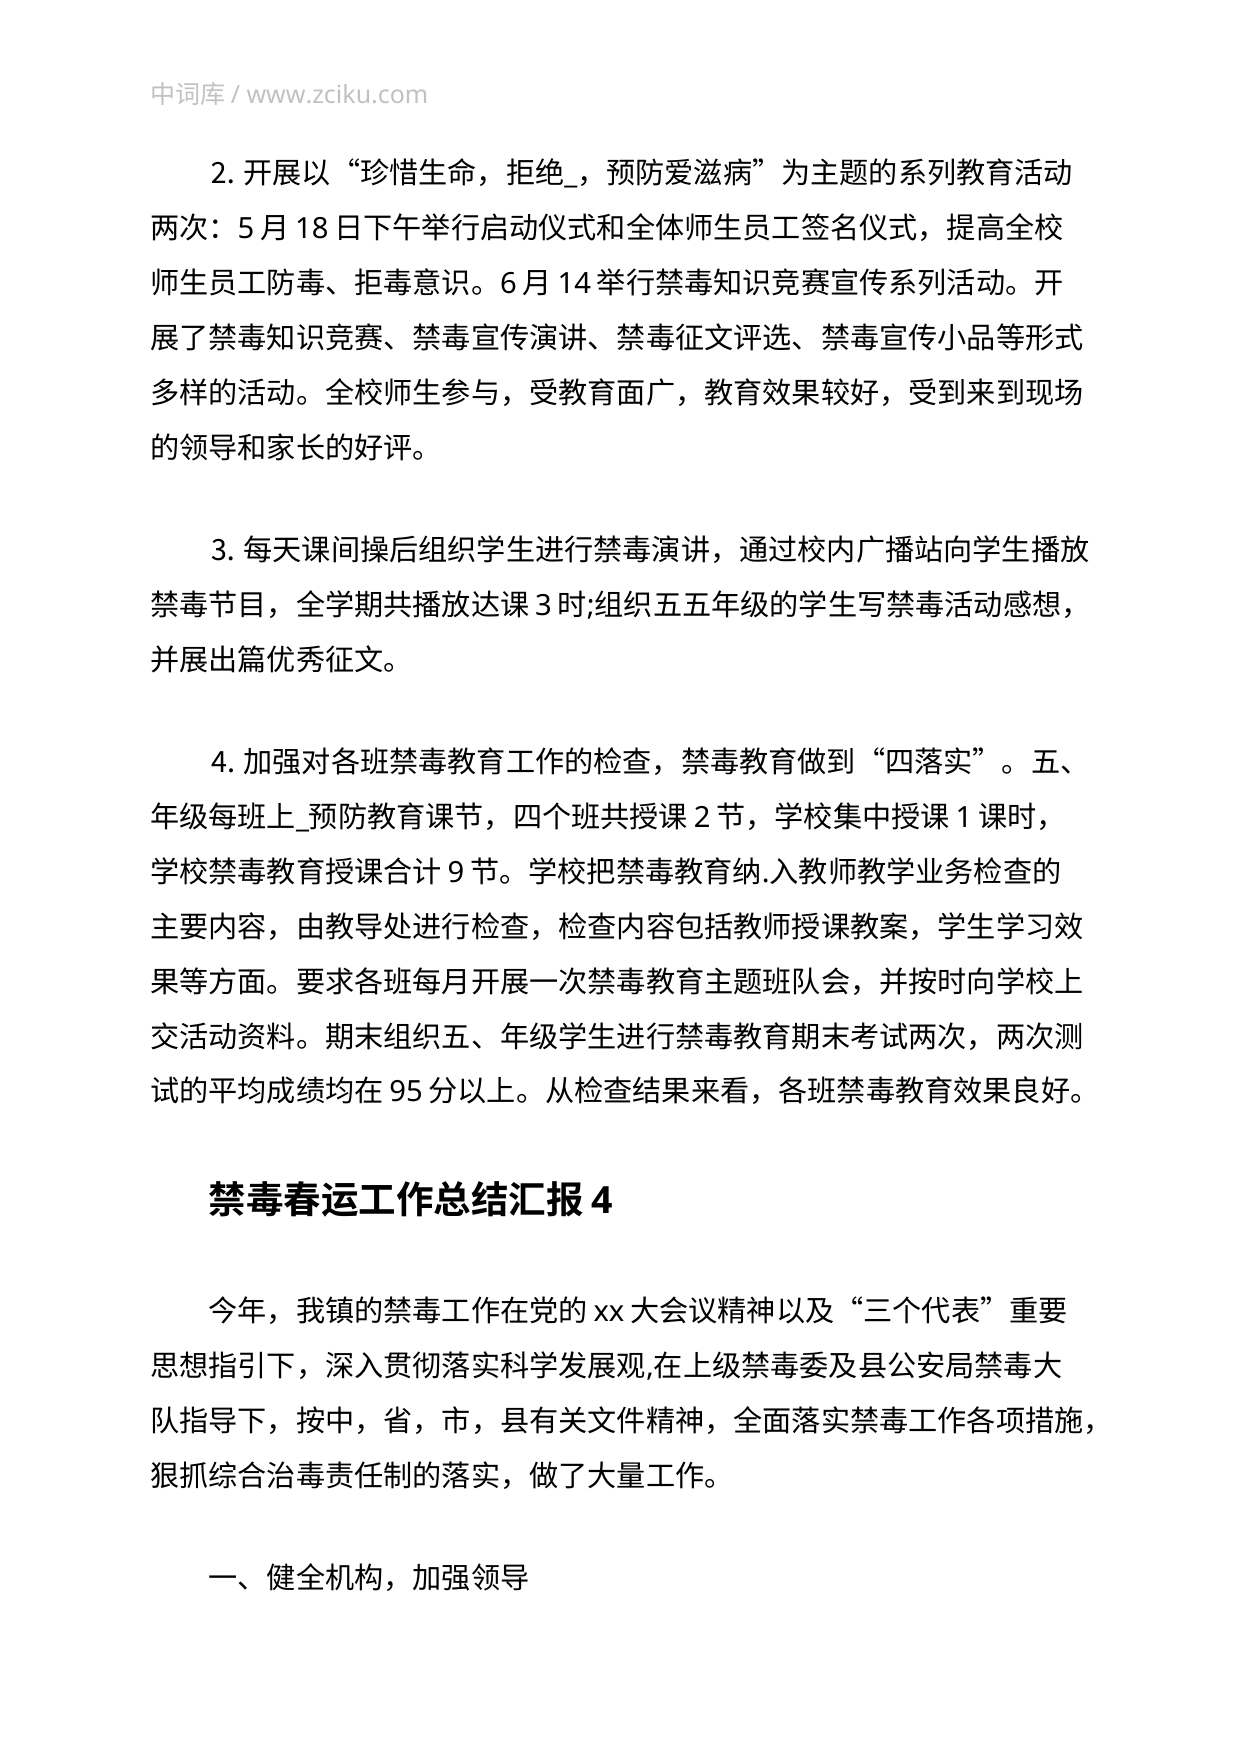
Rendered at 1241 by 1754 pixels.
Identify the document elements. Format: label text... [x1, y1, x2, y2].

text ⒋加强对各班禁毒教育工作的检查，禁毒教育做到“四落实”。五、年级每班上_预防教育课节，四个班共授课2节，学校集中授课1课时，学校禁毒教育授课合计9节。学校把禁毒教育纳.入教师教学业务检查的主要内容，由教导处进行检查，检查内容包括教师授课教案，学生学习效果等方面。要求各班每月开展一次禁毒教育主题班队会，并按时向学校上交活动资料。期末组织五、年级学生进行禁毒教育期末考试两次，两次测试的平均成绩均在95分以上。从检查结果来看，各班禁毒教育效果良好。 [150, 738, 1090, 1110]
text ⒊每天课间操后组织学生进行禁毒演讲，通过校内广播站向学生播放禁毒节目，全学期共播放达课3时;组织五五年级的学生写禁毒活动感想，并展出篇优秀征文。 [150, 527, 1090, 679]
text 一、健全机构，加强领导 [150, 1554, 1090, 1597]
text 今年，我镇的禁毒工作在党的xx大会议精神以及“三个代表”重要思想指引下，深入贯彻落实科学发展观,在上级禁毒委及县公安局禁毒大队指导下，按中，省，市，县有关文件精神，全面落实禁毒工作各项措施，狠抓综合治毒责任制的落实，做了大量工作。 [150, 1288, 1090, 1495]
text ⒉开展以“珍惜生命，拒绝_，预防爱滋病”为主题的系列教育活动两次：5月18日下午举行启动仪式和全体师生员工签名仪式，提高全校师生员工防毒、拒毒意识。6月14举行禁毒知识竞赛宣传系列活动。开展了禁毒知识竞赛、禁毒宣传演讲、禁毒征文评选、禁毒宣传小品等形式多样的活动。全校师生参与，受教育面广，教育效果较好，受到来到现场的领导和家长的好评。 [150, 150, 1090, 467]
text 禁毒春运工作总结汇报4 [150, 1170, 1090, 1224]
